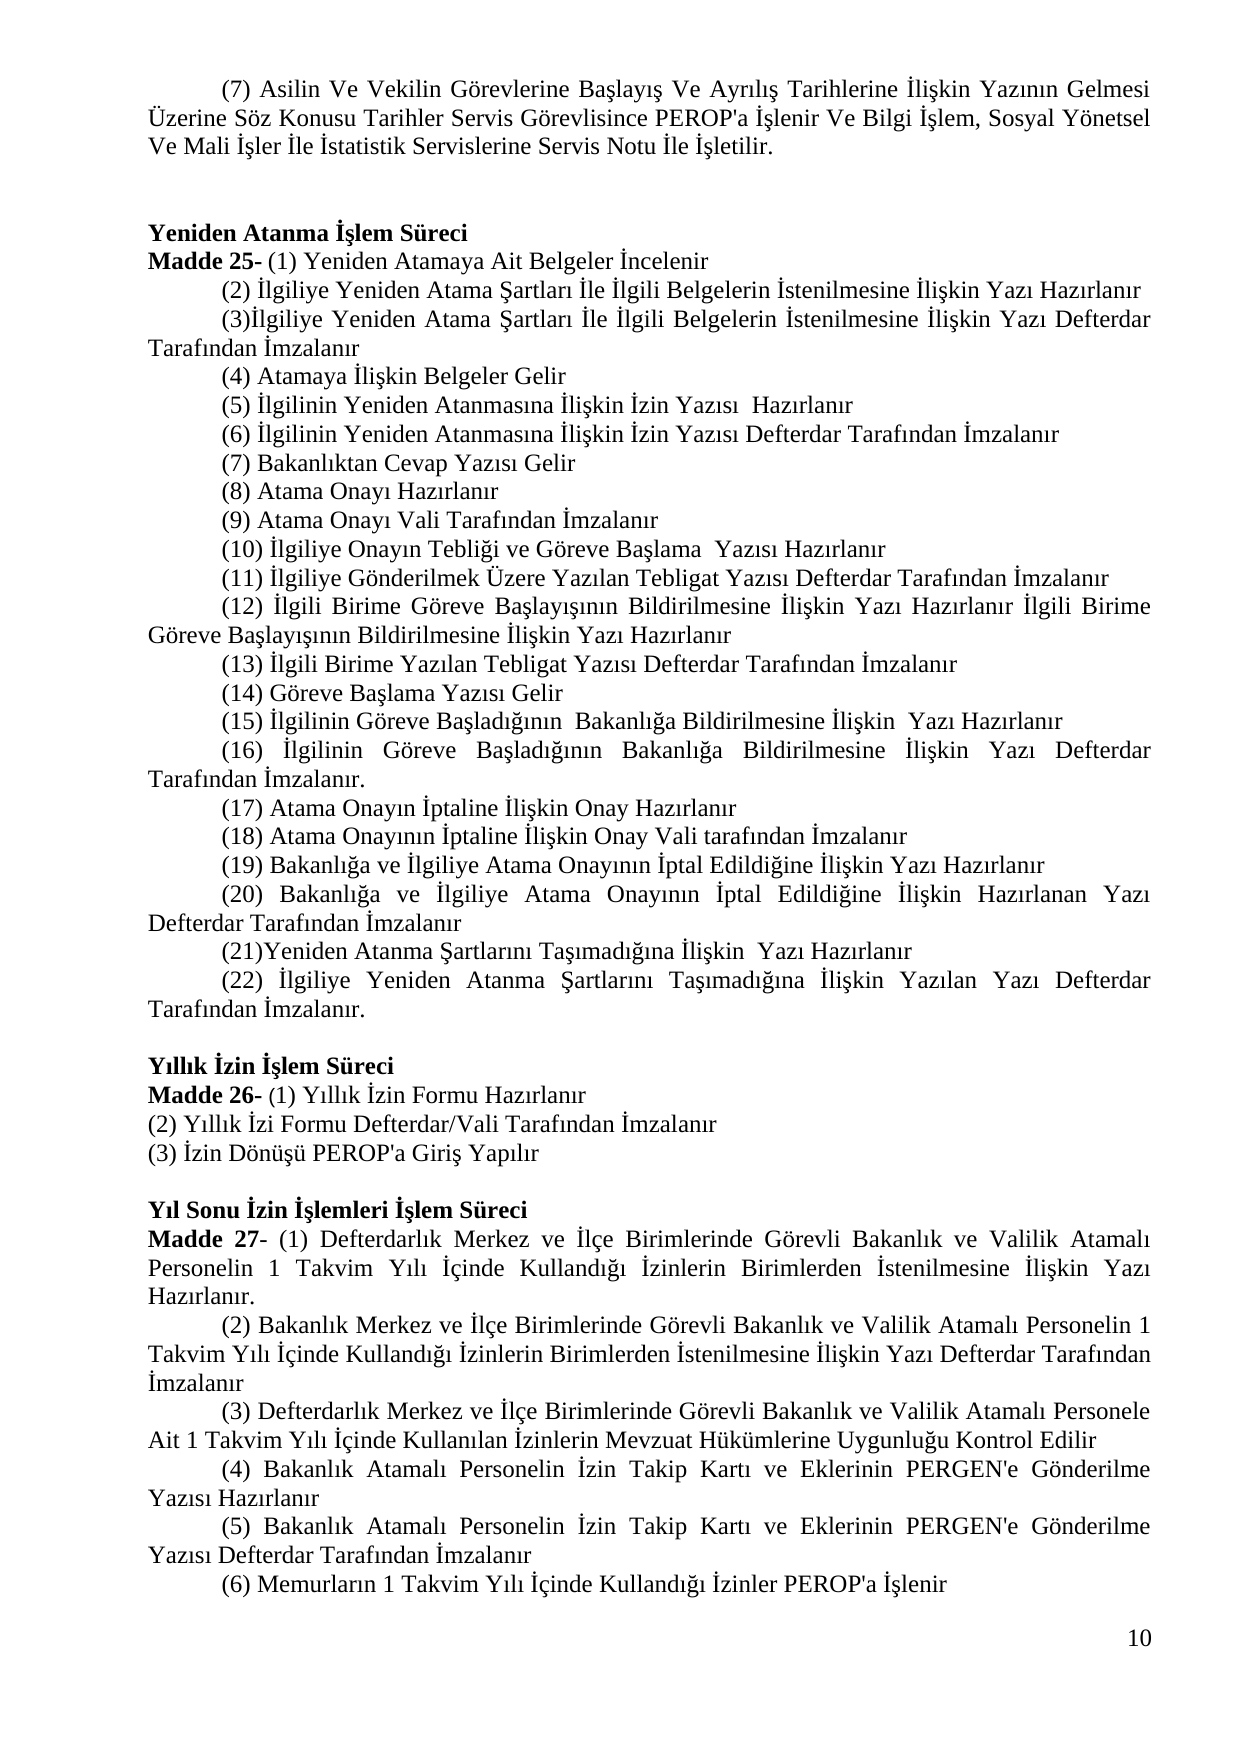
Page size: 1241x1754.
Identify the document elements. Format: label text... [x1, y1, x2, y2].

text (6) İlgilinin Yeniden Atanmasına İlişkin İzin Yazısı Defterdar Tarafından İmzalanır [148, 419, 1152, 448]
text Madde 26- (1) Yıllık İzin Formu Hazırlanır [148, 1080, 1152, 1109]
text Yıllık İzin İşlem Süreci [148, 1051, 1152, 1080]
text (14) Göreve Başlama Yazısı Gelir [148, 678, 1152, 706]
text (5) Bakanlık Atamalı Personelin İzin Takip Kartı ve Eklerinin PERGEN'e Gönderilme Yazısı Defterdar Tarafından İmzalanır [148, 1511, 1152, 1569]
text (15) İlgilinin Göreve Başladığının Bakanlığa Bildirilmesine İlişkin Yazı Hazırlanır [148, 706, 1152, 735]
text (9) Atama Onayı Vali Tarafından İmzalanır [148, 505, 1152, 534]
text (19) Bakanlığa ve İlgiliye Atama Onayının İptal Edildiğine İlişkin Yazı Hazırlanır [148, 850, 1152, 879]
text Madde 25- (1) Yeniden Atamaya Ait Belgeler İncelenir [148, 246, 1152, 275]
text (17) Atama Onayın İptaline İlişkin Onay Hazırlanır [148, 793, 1152, 821]
text (5) İlgilinin Yeniden Atanmasına İlişkin İzin Yazısı Hazırlanır [148, 390, 1152, 419]
text Yıl Sonu İzin İşlemleri İşlem Süreci [148, 1195, 1152, 1224]
text (3) İzin Dönüşü PEROP'a Giriş Yapılır [148, 1138, 1152, 1166]
text (8) Atama Onayı Hazırlanır [148, 476, 1152, 505]
text Madde 27- (1) Defterdarlık Merkez ve İlçe Birimlerinde Görevli Bakanlık ve Valilik Atamalı Personelin 1 Takvim Yılı İçinde Kullandığı İzinlerin Birimlerden İstenilmesine İlişkin Yazı Hazırlanır. [148, 1224, 1152, 1310]
text (4) Atamaya İlişkin Belgeler Gelir [148, 361, 1152, 390]
text (18) Atama Onayının İptaline İlişkin Onay Vali tarafından İmzalanır [148, 821, 1152, 850]
text (4) Bakanlık Atamalı Personelin İzin Takip Kartı ve Eklerinin PERGEN'e Gönderilme Yazısı Hazırlanır [148, 1454, 1152, 1511]
text (20) Bakanlığa ve İlgiliye Atama Onayının İptal Edildiğine İlişkin Hazırlanan Yazı Defterdar Tarafından İmzalanır [148, 879, 1152, 936]
text (13) İlgili Birime Yazılan Tebligat Yazısı Defterdar Tarafından İmzalanır [148, 649, 1152, 678]
text (21)Yeniden Atanma Şartlarını Taşımadığına İlişkin Yazı Hazırlanır [148, 936, 1152, 965]
text Yeniden Atanma İşlem Süreci [148, 218, 1152, 246]
text (6) Memurların 1 Takvim Yılı İçinde Kullandığı İzinler PEROP'a İşlenir [148, 1569, 1152, 1598]
text (3)İlgiliye Yeniden Atama Şartları İle İlgili Belgelerin İstenilmesine İlişkin Yazı Defterdar Tarafından İmzalanır [148, 304, 1152, 361]
text (2) Yıllık İzi Formu Defterdar/Vali Tarafından İmzalanır [148, 1109, 1152, 1138]
text (11) İlgiliye Gönderilmek Üzere Yazılan Tebligat Yazısı Defterdar Tarafından İmzalanır [148, 563, 1152, 591]
text (2) Bakanlık Merkez ve İlçe Birimlerinde Görevli Bakanlık ve Valilik Atamalı Personelin 1 Takvim Yılı İçinde Kullandığı İzinlerin Birimlerden İstenilmesine İlişkin Yazı Defterdar Tarafından İmzalanır [148, 1310, 1152, 1396]
text (16) İlgilinin Göreve Başladığının Bakanlığa Bildirilmesine İlişkin Yazı Defterdar Tarafından İmzalanır. [148, 735, 1152, 793]
text (12) İlgili Birime Göreve Başlayışının Bildirilmesine İlişkin Yazı Hazırlanır İlgili Birime Göreve Başlayışının Bildirilmesine İlişkin Yazı Hazırlanır [148, 591, 1152, 649]
text (2) İlgiliye Yeniden Atama Şartları İle İlgili Belgelerin İstenilmesine İlişkin Yazı Hazırlanır [148, 275, 1152, 304]
text (22) İlgiliye Yeniden Atanma Şartlarını Taşımadığına İlişkin Yazılan Yazı Defterdar Tarafından İmzalanır. [148, 965, 1152, 1023]
text (7) Asilin Ve Vekilin Görevlerine Başlayış Ve Ayrılış Tarihlerine İlişkin Yazının Gelmesi Üzerine Söz Konusu Tarihler Servis Görevlisince PEROP'a İşlenir Ve Bilgi İşlem, Sosyal Yönetsel Ve Mali İşler İle İstatistik Servislerine Servis Notu İle İşletilir. [148, 74, 1152, 160]
text (10) İlgiliye Onayın Tebliği ve Göreve Başlama Yazısı Hazırlanır [148, 534, 1152, 563]
text (3) Defterdarlık Merkez ve İlçe Birimlerinde Görevli Bakanlık ve Valilik Atamalı Personele Ait 1 Takvim Yılı İçinde Kullanılan İzinlerin Mevzuat Hükümlerine Uygunluğu Kontrol Edilir [148, 1396, 1152, 1454]
text (7) Bakanlıktan Cevap Yazısı Gelir [148, 448, 1152, 476]
